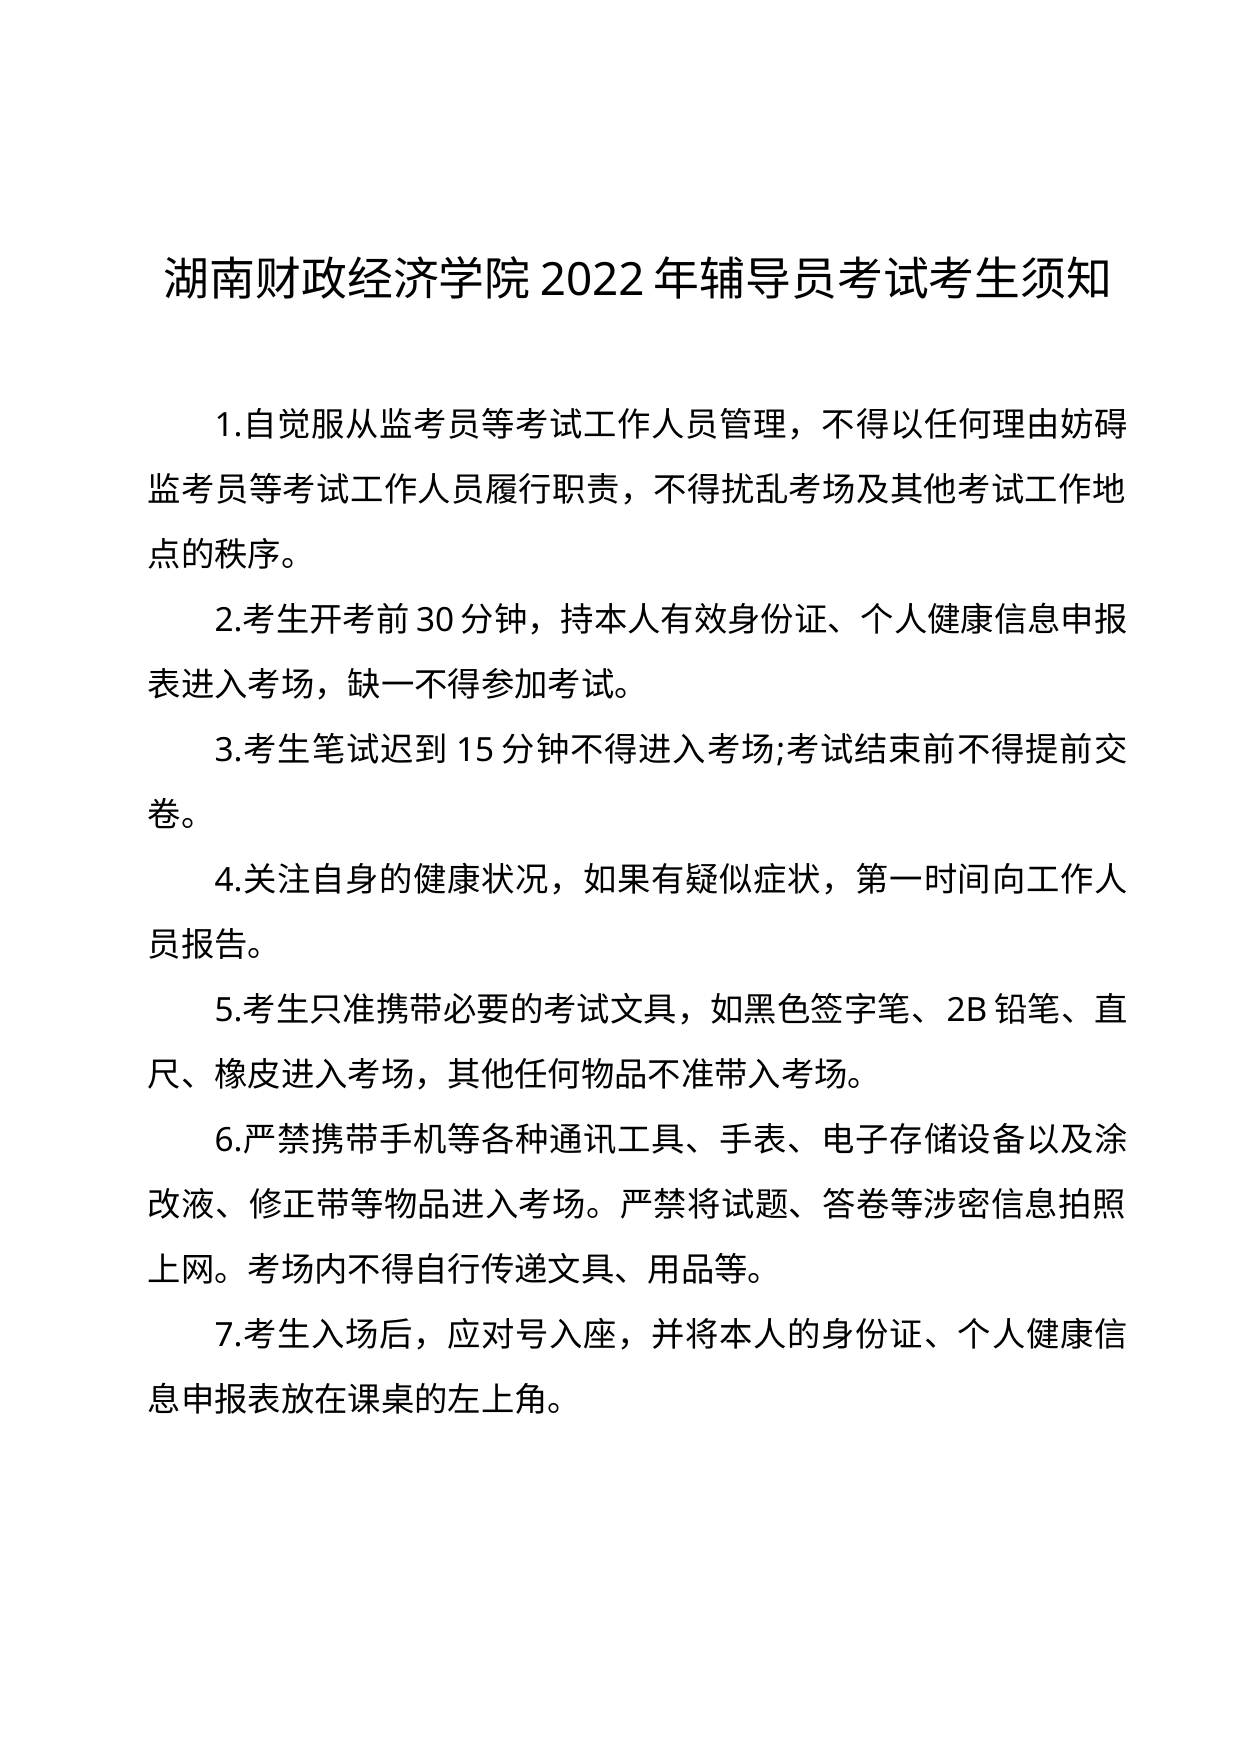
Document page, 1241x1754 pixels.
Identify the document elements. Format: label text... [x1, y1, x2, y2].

text 5.考生只准携带必要的考试文具，如黑色签字笔、2B铅笔、直尺、橡皮进入考场，其他任何物品不准带入考场。 [148, 974, 1128, 1104]
text 6.严禁携带手机等各种通讯工具、手表、电子存储设备以及涂改液、修正带等物品进入考场。严禁将试题、答卷等涉密信息拍照上网。考场内不得自行传递文具、用品等。 [148, 1104, 1128, 1299]
text 1.自觉服从监考员等考试工作人员管理，不得以任何理由妨碍监考员等考试工作人员履行职责，不得扰乱考场及其他考试工作地点的秩序。 [148, 389, 1128, 584]
text 7.考生入场后，应对号入座，并将本人的身份证、个人健康信息申报表放在课桌的左上角。 [148, 1299, 1128, 1429]
text 3.考生笔试迟到15分钟不得进入考场;考试结束前不得提前交卷。 [148, 714, 1128, 844]
text 4.关注自身的健康状况，如果有疑似症状，第一时间向工作人员报告。 [148, 844, 1128, 974]
text 2.考生开考前30分钟，持本人有效身份证、个人健康信息申报表进入考场，缺一不得参加考试。 [148, 584, 1128, 714]
text 湖南财政经济学院2022年辅导员考试考生须知 [148, 227, 1128, 324]
